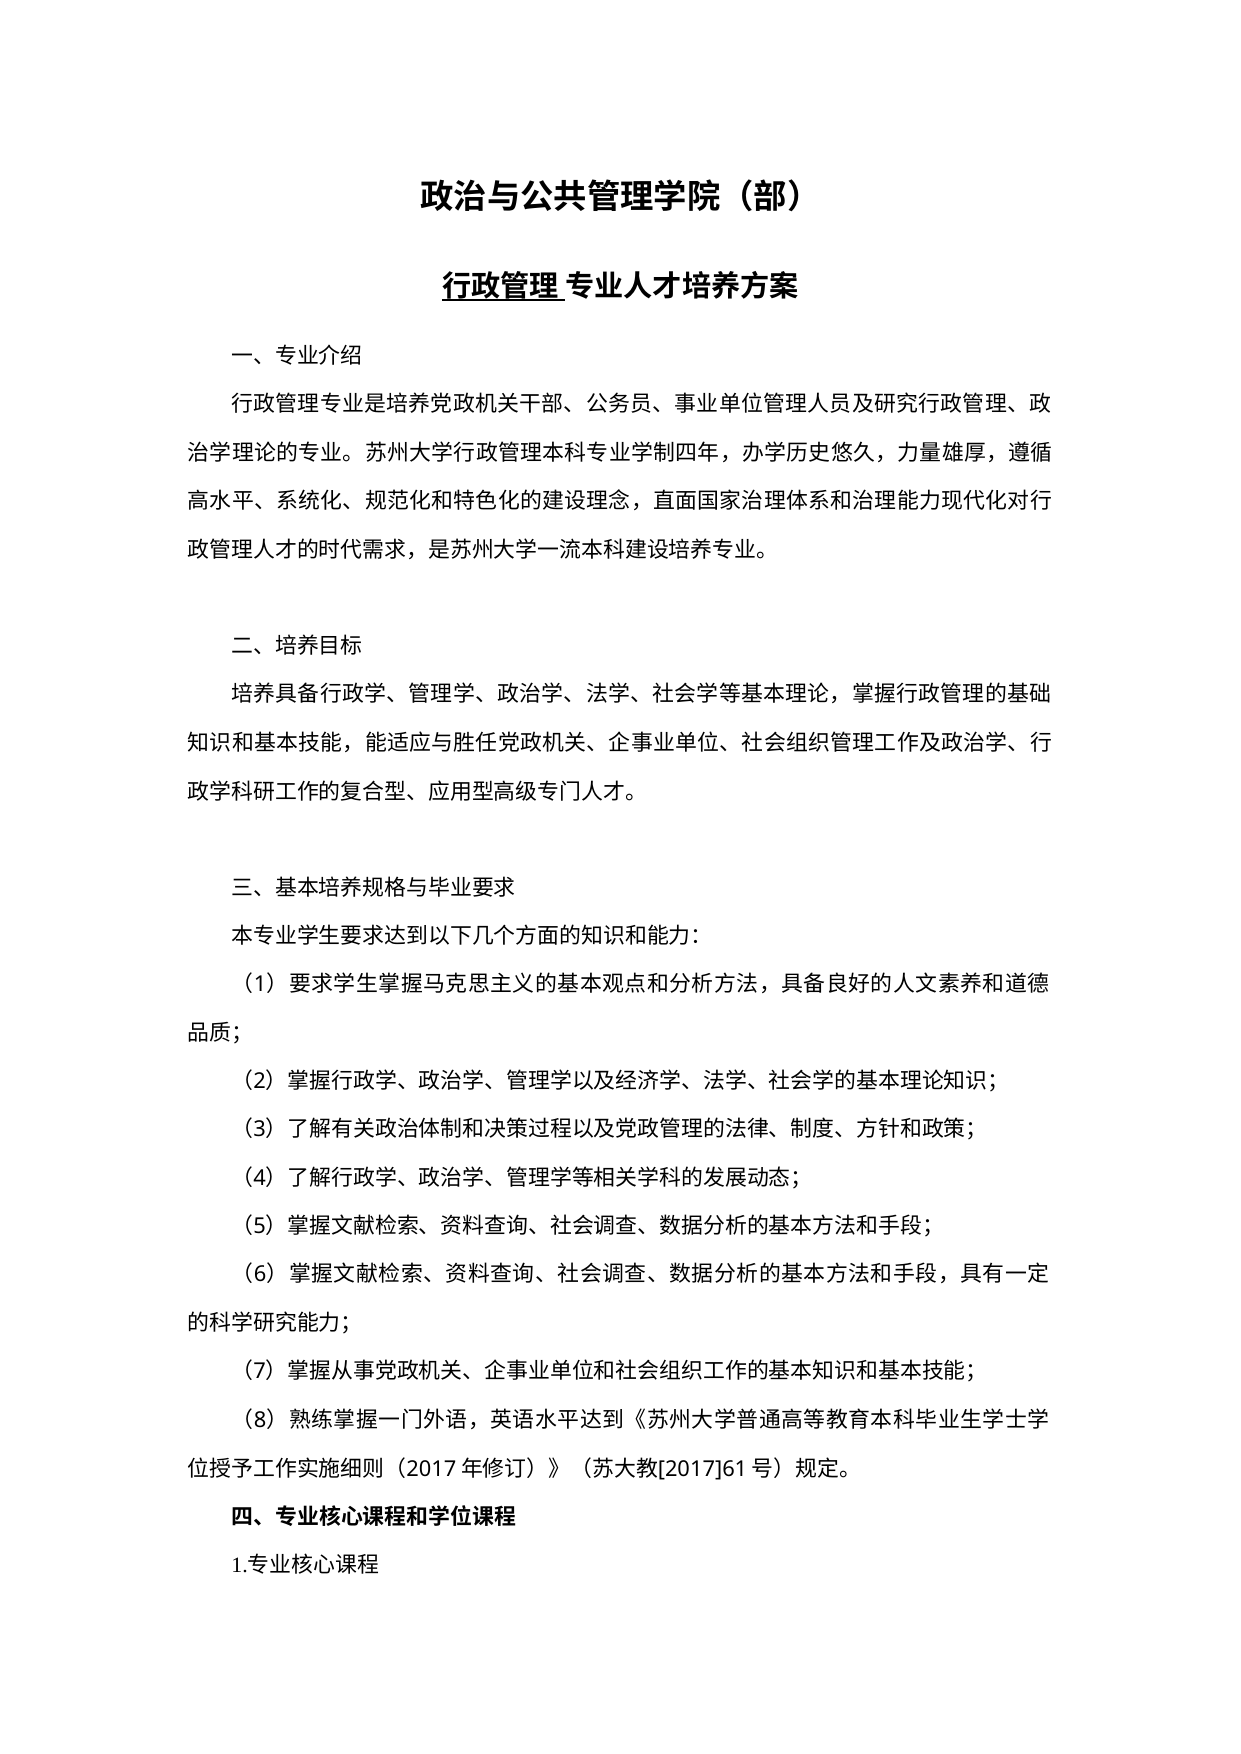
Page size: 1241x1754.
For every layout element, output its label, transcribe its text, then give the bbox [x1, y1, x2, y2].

list 本专业学生要求达到以下几个方面的知识和能力： [187, 917, 1053, 950]
list 三、基本培养规格与毕业要求 [187, 869, 1053, 902]
list （7）掌握从事党政机关、企事业单位和社会组织工作的基本知识和基本技能； [187, 1353, 1053, 1386]
text 一、专业介绍 [187, 337, 1053, 370]
list （3）了解有关政治体制和决策过程以及党政管理的法律、制度、方针和政策； [187, 1111, 1053, 1144]
text 政治与公共管理学院（部） [187, 162, 1053, 227]
list 四、专业核心课程和学位课程 [187, 1499, 1053, 1531]
list （8）熟练掌握一门外语，英语水平达到《苏州大学普通高等教育本科毕业生学士学位授予工作实施细则（2017年修订）》（苏大教[2017]61号）规定。 [187, 1402, 1053, 1483]
list （6）掌握文献检索、资料查询、社会调查、数据分析的基本方法和手段，具有一定的科学研究能力； [187, 1256, 1053, 1337]
list （4）了解行政学、政治学、管理学等相关学科的发展动态； [187, 1159, 1053, 1192]
text 行政管理 专业人才培养方案 [187, 251, 1053, 316]
list 二、培养目标 [187, 627, 1053, 660]
list 行政管理专业是培养党政机关干部、公务员、事业单位管理人员及研究行政管理、政治学理论的专业。苏州大学行政管理本科专业学制四年，办学历史悠久，力量雄厚，遵循高水平、系统化、规范化和特色化的建设理念，直面国家治理体系和治理能力现代化对行政管理人才的时代需求，是苏州大学一流本科建设培养专业。 [187, 386, 1053, 564]
list 1.专业核心课程 [231, 1547, 1053, 1579]
list 培养具备行政学、管理学、政治学、法学、社会学等基本理论，掌握行政管理的基础知识和基本技能，能适应与胜任党政机关、企事业单位、社会组织管理工作及政治学、行政学科研工作的复合型、应用型高级专门人才。 [187, 676, 1053, 806]
list （1）要求学生掌握马克思主义的基本观点和分析方法，具备良好的人文素养和道德品质； [187, 966, 1053, 1047]
list （5）掌握文献检索、资料查询、社会调查、数据分析的基本方法和手段； [187, 1208, 1053, 1240]
list （2）掌握行政学、政治学、管理学以及经济学、法学、社会学的基本理论知识； [187, 1063, 1053, 1095]
